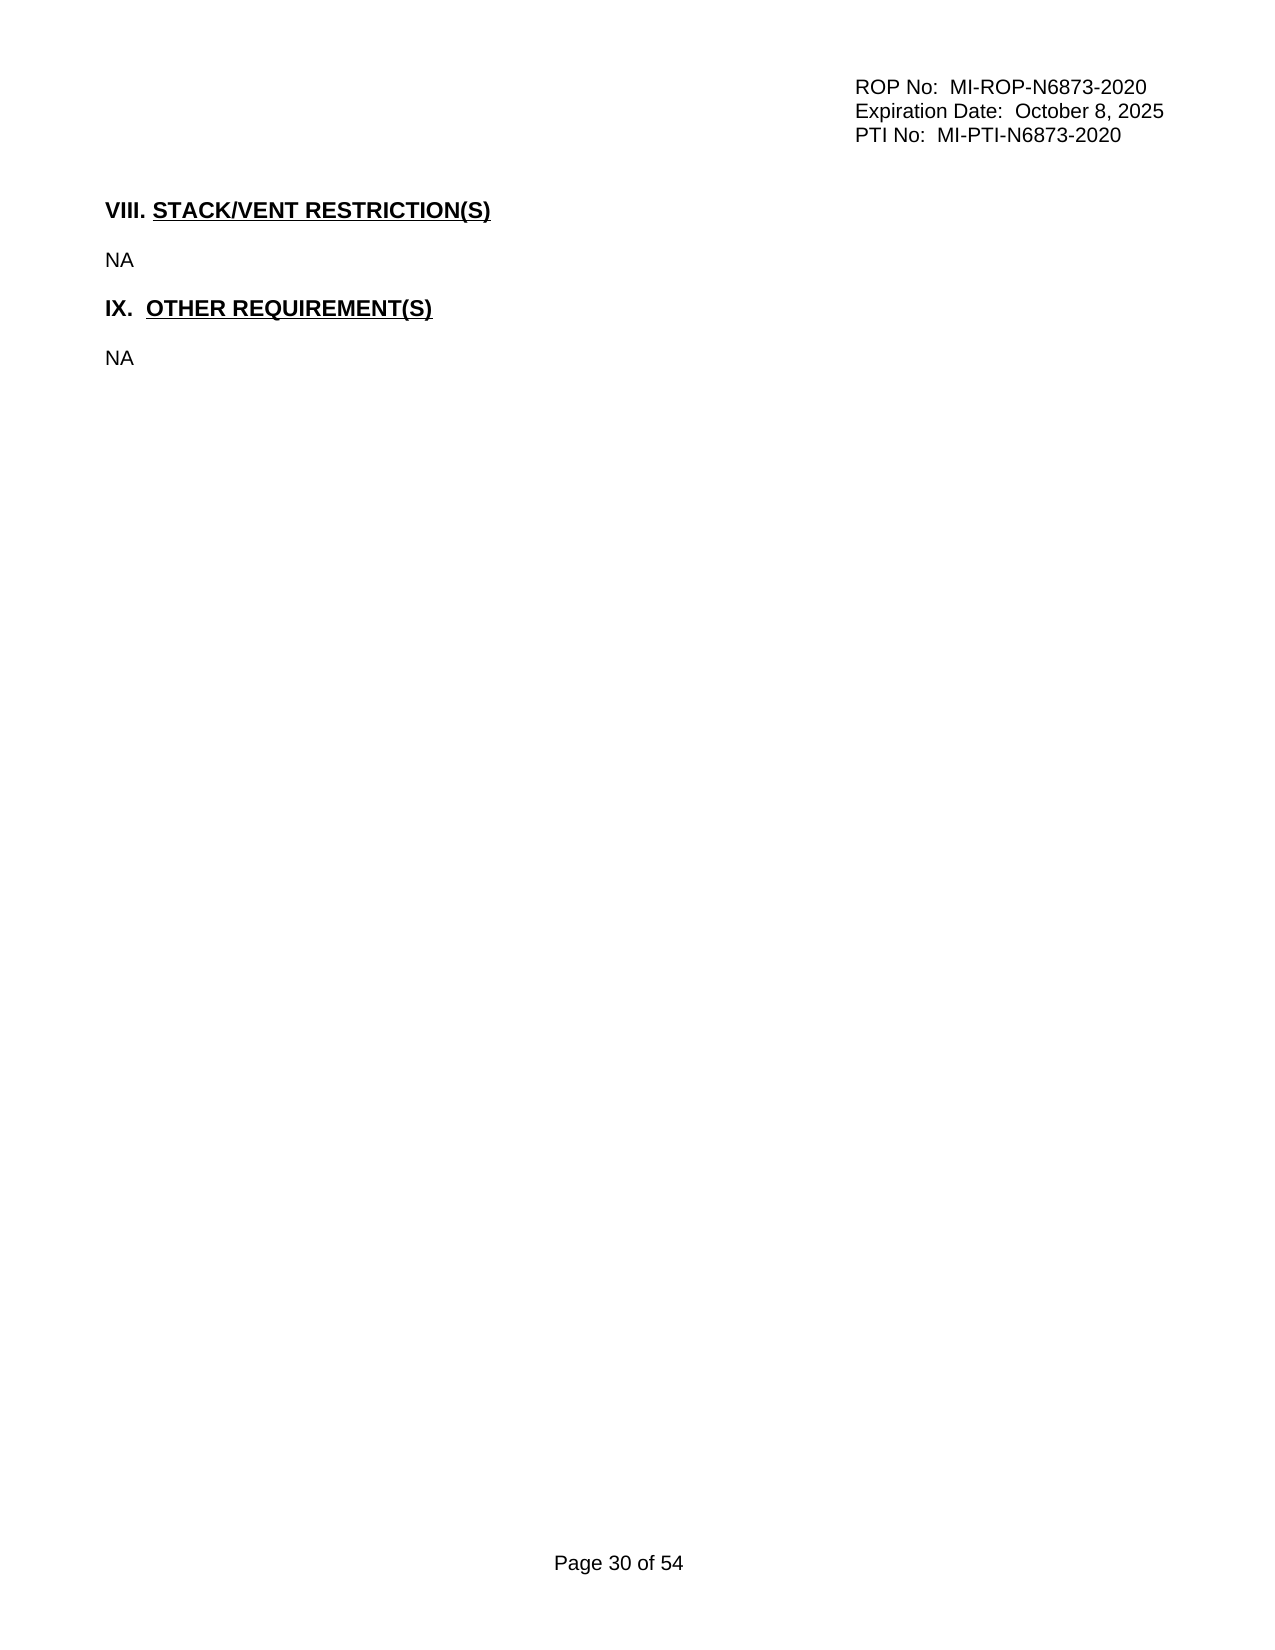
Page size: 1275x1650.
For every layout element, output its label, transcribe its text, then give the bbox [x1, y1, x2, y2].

text NA [105, 247, 1170, 271]
text IX. OTHER REQUIREMENT(S) [105, 295, 1170, 322]
text VIII. STACK/VENT RESTRICTION(S) [105, 197, 1170, 223]
text NA [105, 346, 1170, 370]
